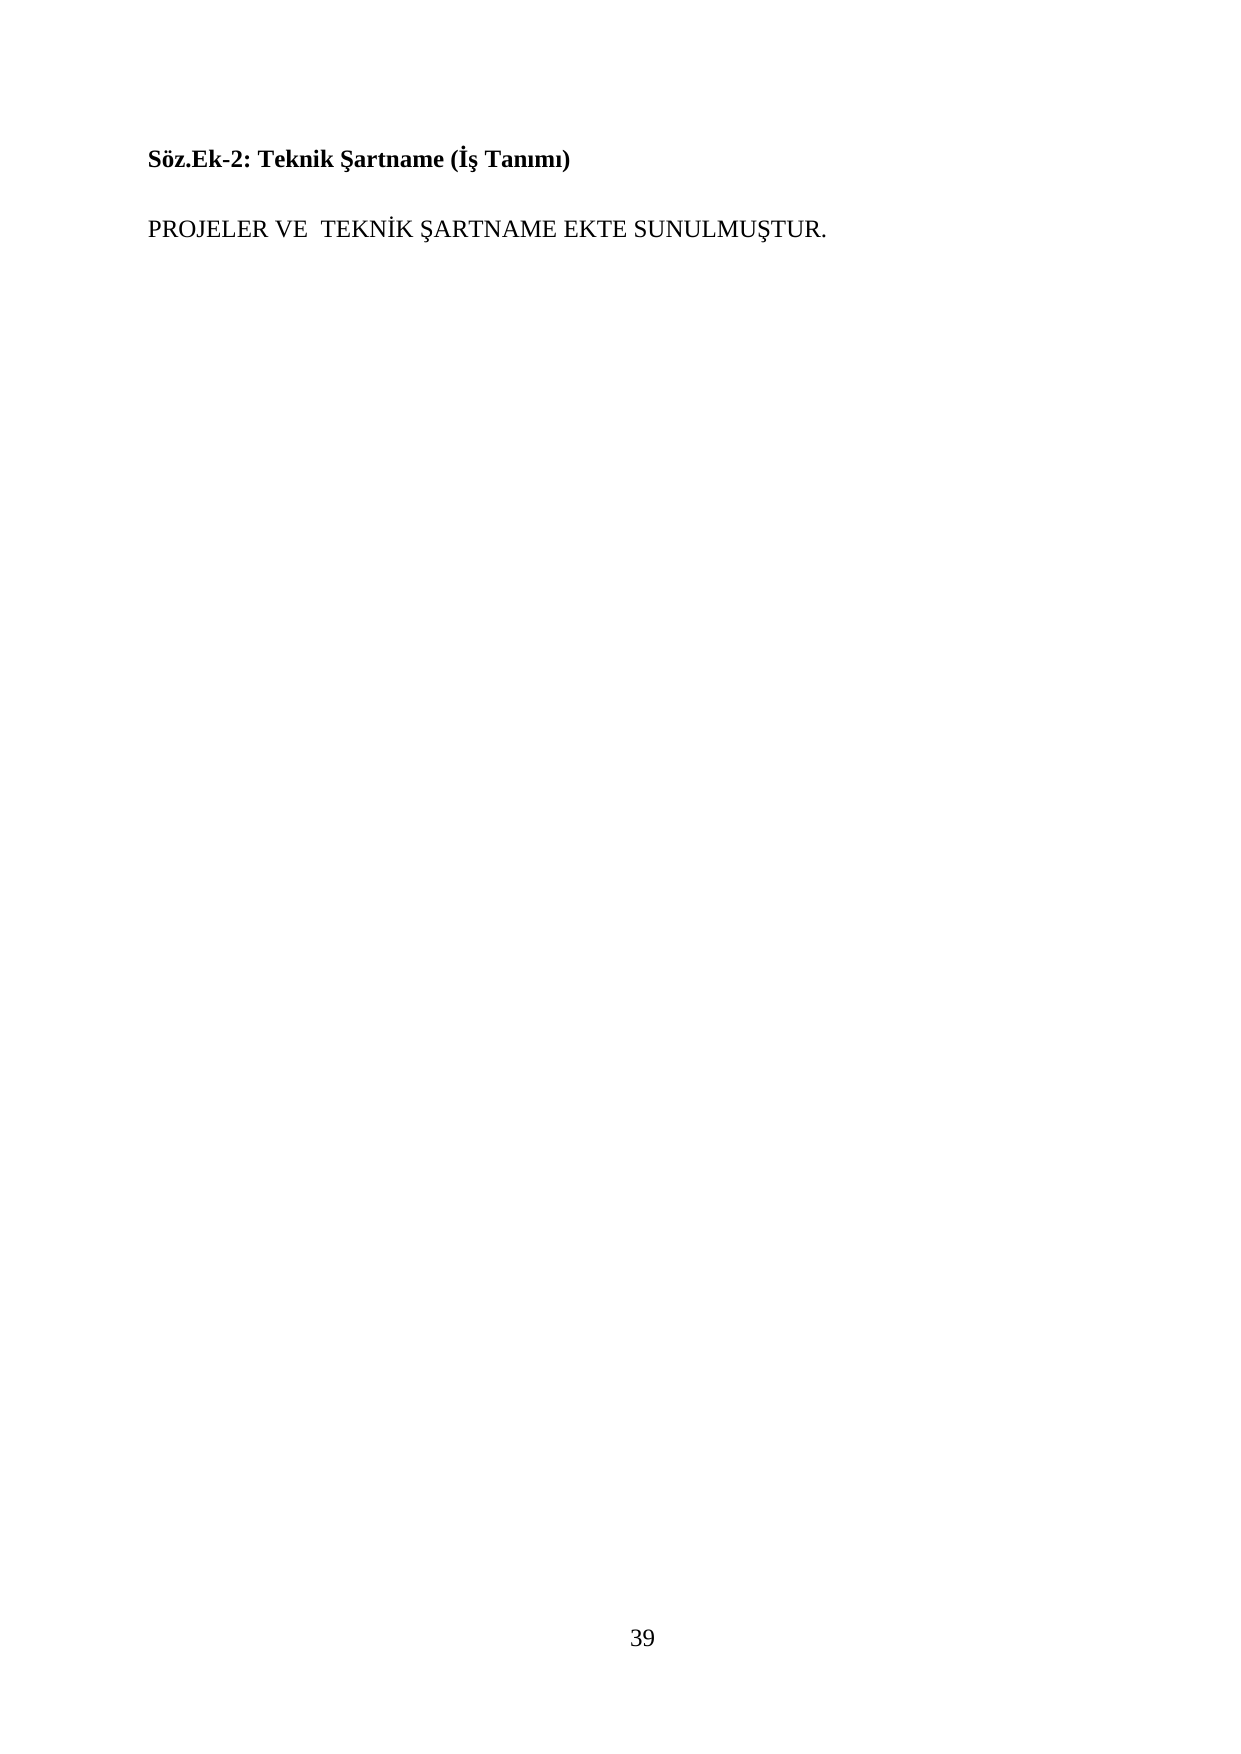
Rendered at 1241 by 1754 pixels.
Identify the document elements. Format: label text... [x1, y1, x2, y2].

text PROJELER VE TEKNİK ŞARTNAME EKTE SUNULMUŞTUR. [148, 214, 1137, 242]
subtitle Söz.Ek-2: Teknik Şartname (İş Tanımı) [148, 144, 1137, 172]
